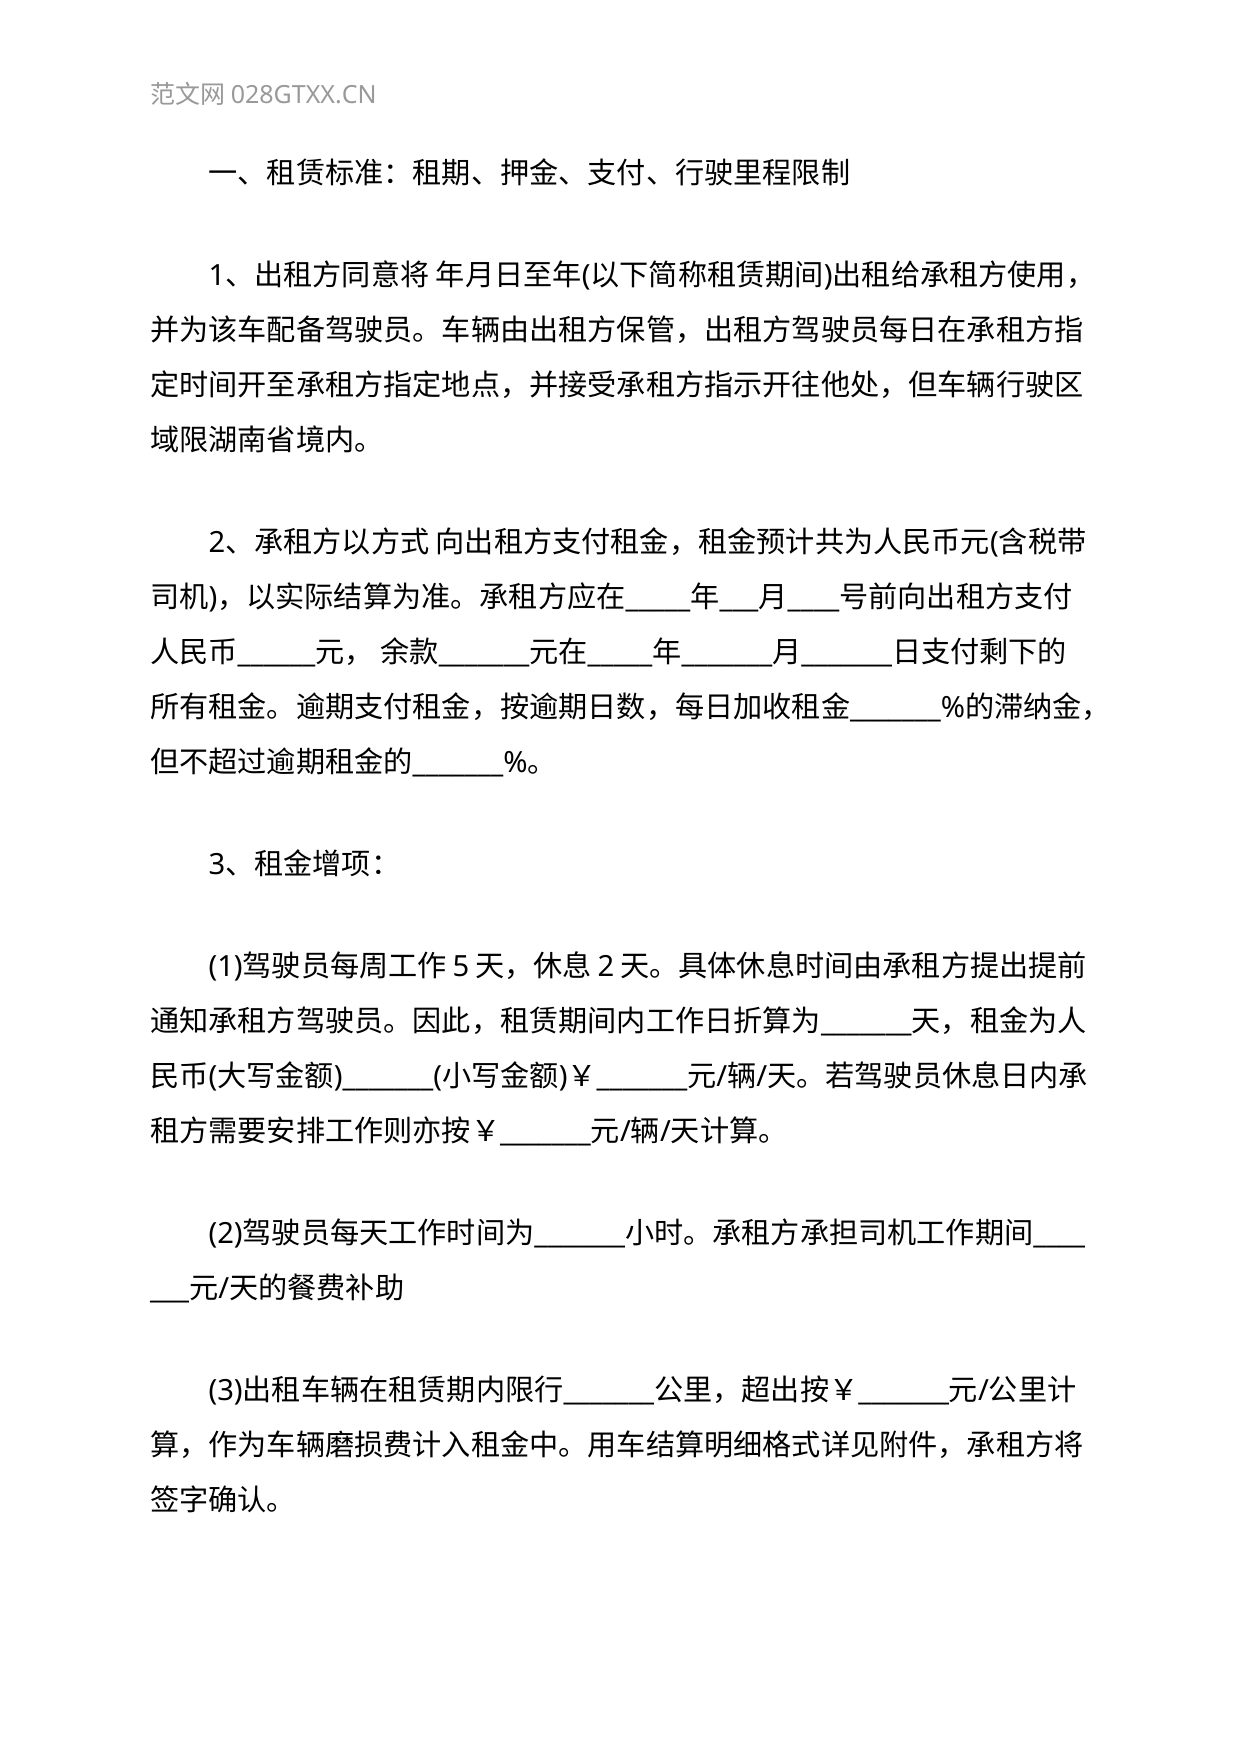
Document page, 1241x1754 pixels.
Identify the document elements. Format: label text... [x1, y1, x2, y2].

text (2)驾驶员每天工作时间为_______小时。承租方承担司机工作期间_______元/天的餐费补助 [150, 1209, 1090, 1307]
text 1、出租方同意将 年月日至年(以下简称租赁期间)出租给承租方使用，并为该车配备驾驶员。车辆由出租方保管，出租方驾驶员每日在承租方指定时间开至承租方指定地点，并接受承租方指示开往他处，但车辆行驶区域限湖南省境内。 [150, 252, 1090, 459]
text (3)出租车辆在租赁期内限行_______公里，超出按￥_______元/公里计算，作为车辆磨损费计入租金中。用车结算明细格式详见附件，承租方将签字确认。 [150, 1366, 1090, 1518]
text (1)驾驶员每周工作5天，休息2天。具体休息时间由承租方提出提前通知承租方驾驶员。因此，租赁期间内工作日折算为_______天，租金为人民币(大写金额)_______(小写金额)￥_______元/辆/天。若驾驶员休息日内承租方需要安排工作则亦按￥_______元/辆/天计算。 [150, 942, 1090, 1150]
text 2、承租方以方式 向出租方支付租金，租金预计共为人民币元(含税带司机)，以实际结算为准。承租方应在_____年___月____号前向出租方支付人民币______元， 余款_______元在_____年_______月_______日支付剩下的所有租金。逾期支付租金，按逾期日数，每日加收租金_______%的滞纳金，但不超过逾期租金的_______%。 [150, 518, 1090, 781]
text 一、租赁标准：租期、押金、支付、行驶里程限制 [150, 150, 1090, 192]
text 3、租金增项： [150, 840, 1090, 883]
